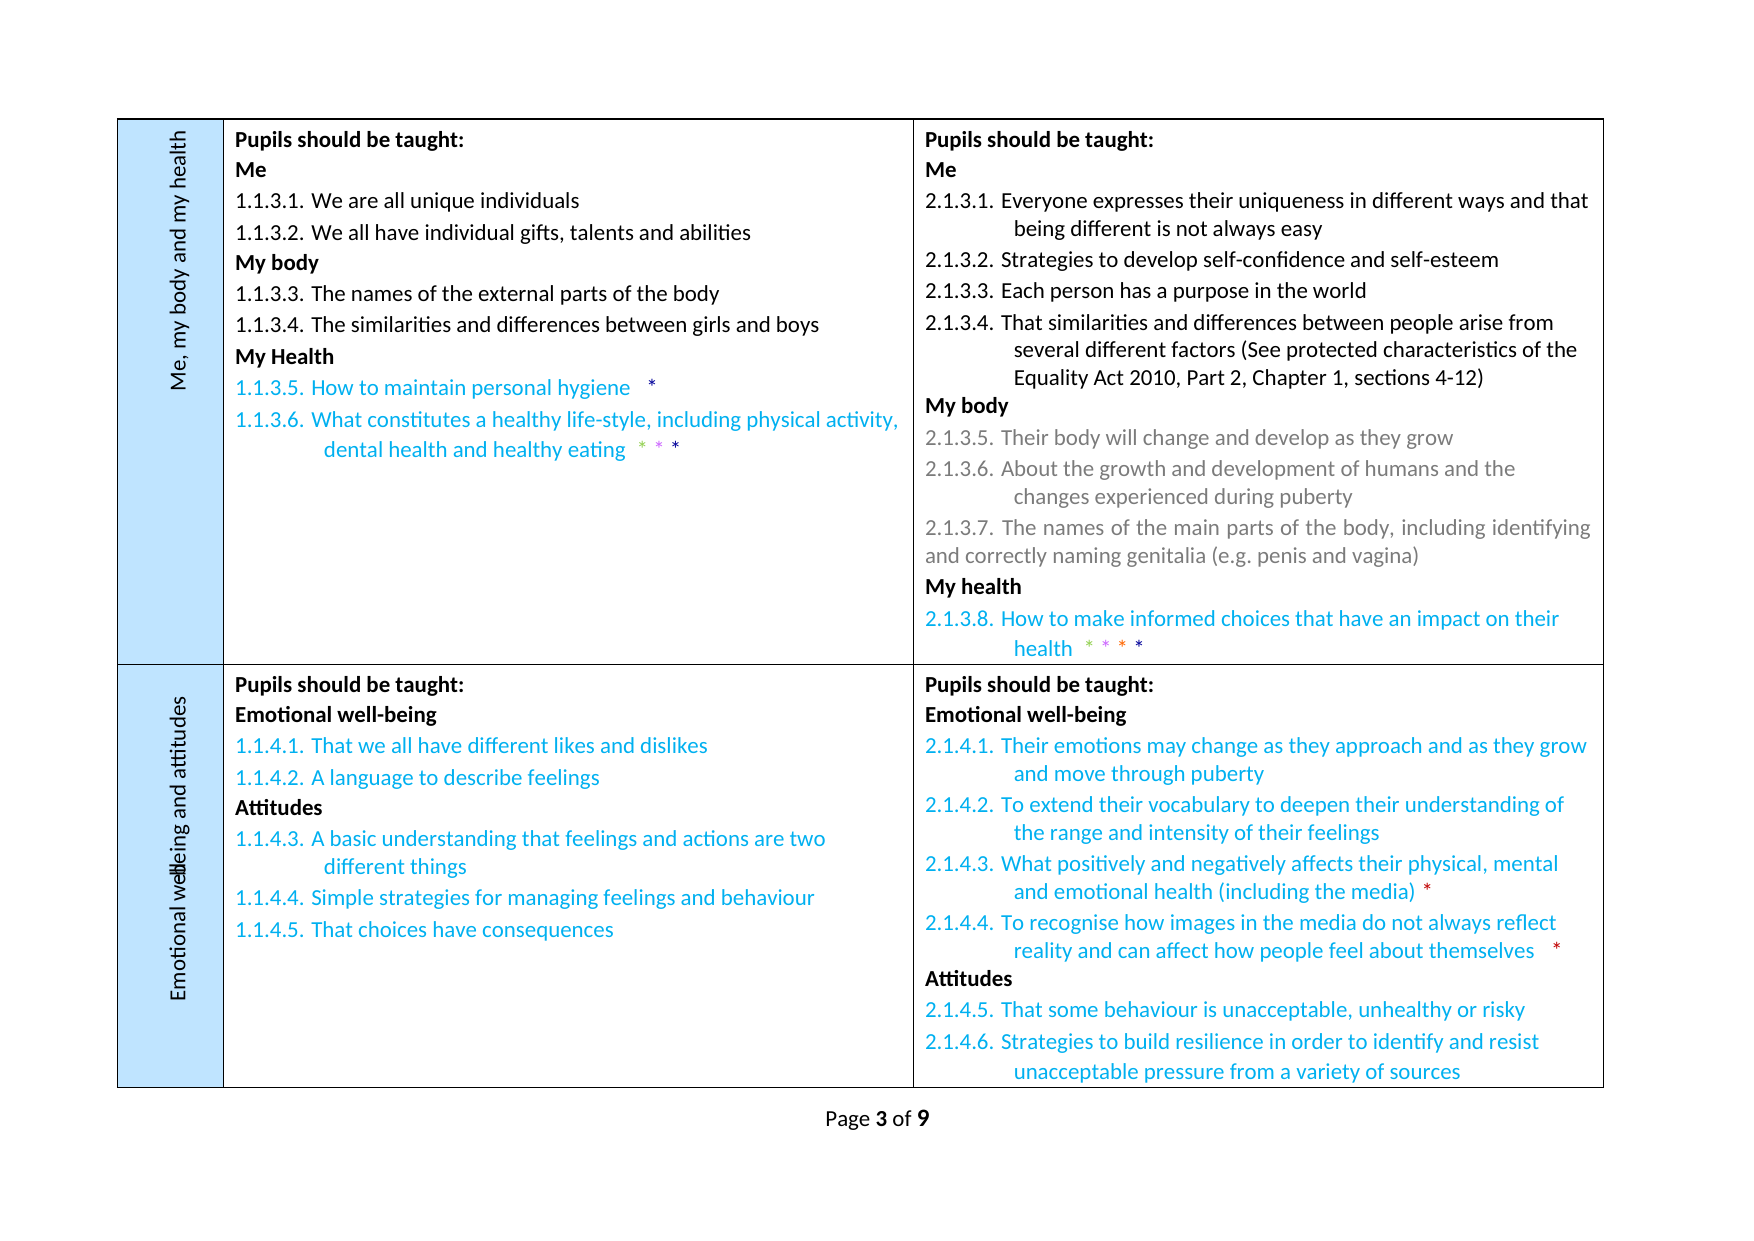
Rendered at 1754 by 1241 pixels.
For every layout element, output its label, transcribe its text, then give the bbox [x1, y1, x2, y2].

table_header Pupils should be taught: Me 2.1.3.1. Everyone expresses their uniqueness in different ways and that being different is not always easy 2.1.3.2. Strategies to develop self-confidence and self-esteem 2.1.3.3. Each person has a purpose in the world 2.1.3.4. That similarities and differences between people arise from several different factors (See protected characteristics of the Equality Act 2010, Part 2, Chapter 1, sections 4-12) My body 2.1.3.5. Their body will change and develop as they grow 2.1.3.6. About the growth and development of humans and the changes experienced during puberty 2.1.3.7. The names of the main parts of the body, including identifying and correctly naming genitalia (e.g. penis and vagina) My health 2.1.3.8. How to make informed choices that have an impact on their health * * * * [914, 120, 1603, 664]
table_cell Pupils should be taught: Emotional well-being 2.1.4.1. Their emotions may change as they approach and as they grow and move through puberty 2.1.4.2. To extend their vocabulary to deepen their understanding of the range and intensity of their feelings 2.1.4.3. What positively and negatively affects their physical, mental and emotional health (including the media) * 2.1.4.4. To recognise how images in the media do not always reflect reality and can affect how people feel about themselves * Attitudes 2.1.4.5. That some behaviour is unacceptable, unhealthy or risky 2.1.4.6. Strategies to build resilience in order to identify and resist unacceptable pressure from a variety of sources [914, 665, 1603, 1087]
table_header Pupils should be taught: Me 1.1.3.1. We are all unique individuals 1.1.3.2. We all have individual gifts, talents and abilities My body 1.1.3.3. The names of the external parts of the body 1.1.3.4. The similarities and differences between girls and boys My Health 1.1.3.5. How to maintain personal hygiene * 1.1.3.6. What constitutes a healthy life-style, including physical activity, dental health and healthy eating * * * [224, 120, 913, 664]
table_header [118, 120, 223, 664]
table_cell [118, 665, 223, 1087]
table_cell Pupils should be taught: Emotional well-being 1.1.4.1. That we all have different likes and dislikes 1.1.4.2. A language to describe feelings Attitudes 1.1.4.3. A basic understanding that feelings and actions are two different things 1.1.4.4. Simple strategies for managing feelings and behaviour 1.1.4.5. That choices have consequences [224, 665, 913, 1087]
